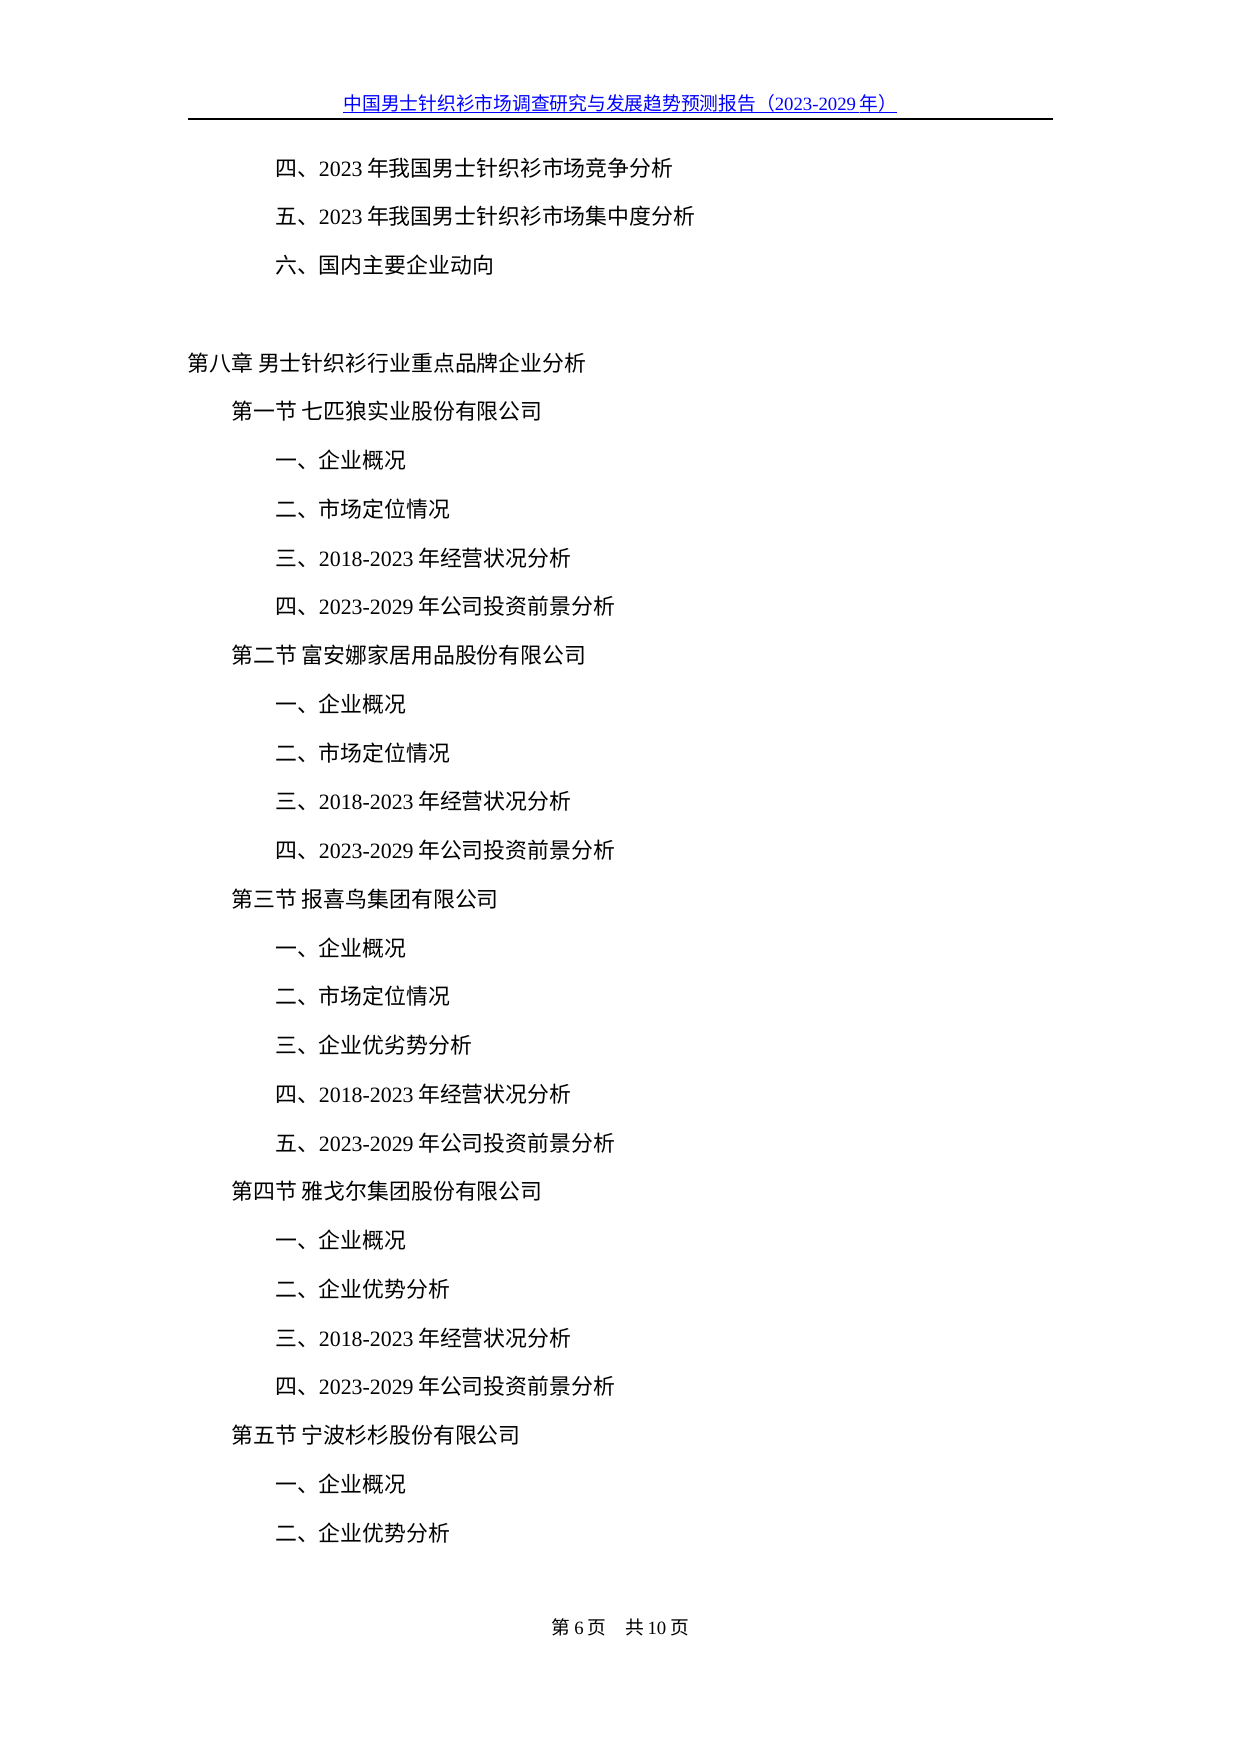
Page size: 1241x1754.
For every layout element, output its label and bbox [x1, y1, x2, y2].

text [187, 150, 1053, 1548]
